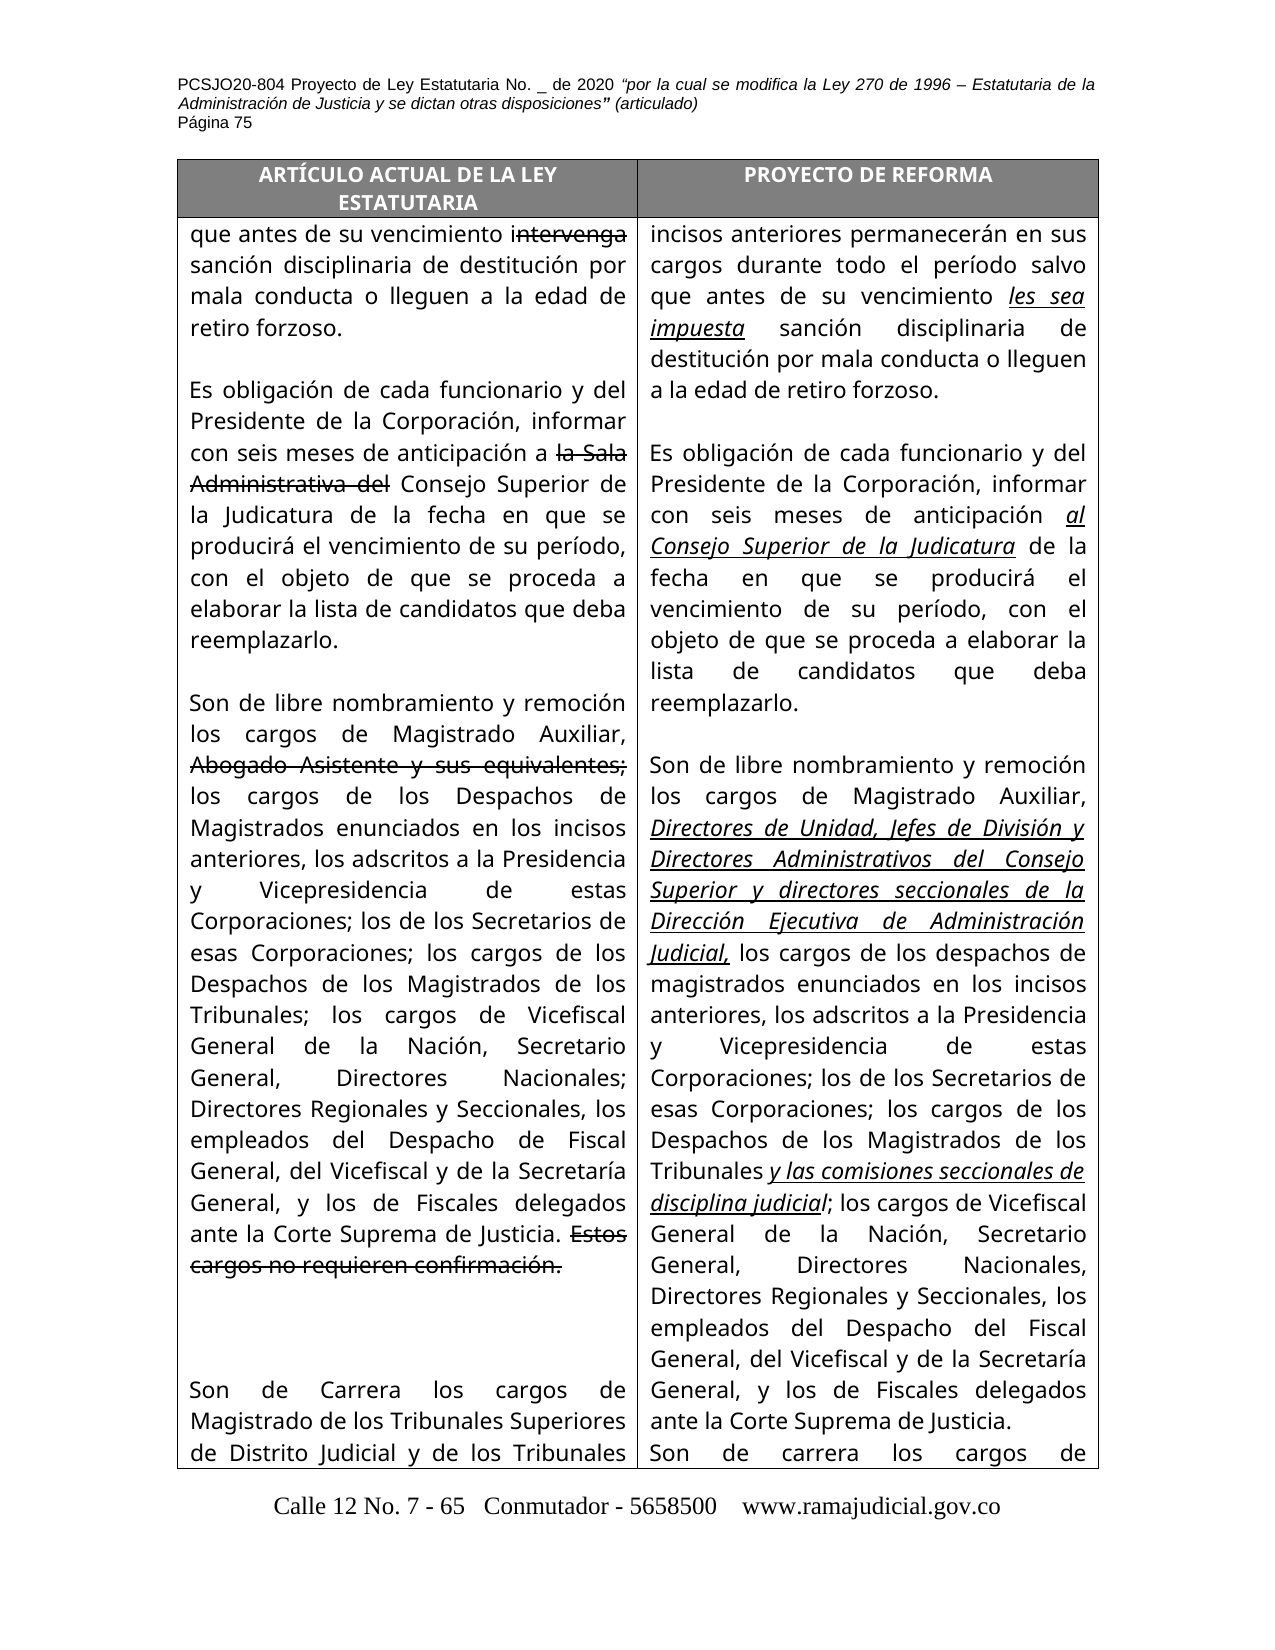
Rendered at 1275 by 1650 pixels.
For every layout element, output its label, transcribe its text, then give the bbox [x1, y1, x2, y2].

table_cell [178, 218, 637, 1468]
table_header PROYECTO DE REFORMA [638, 160, 1098, 217]
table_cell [638, 218, 1098, 1468]
table_header ARTÍCULO ACTUAL DE LA LEY ESTATUTARIA [178, 160, 637, 217]
